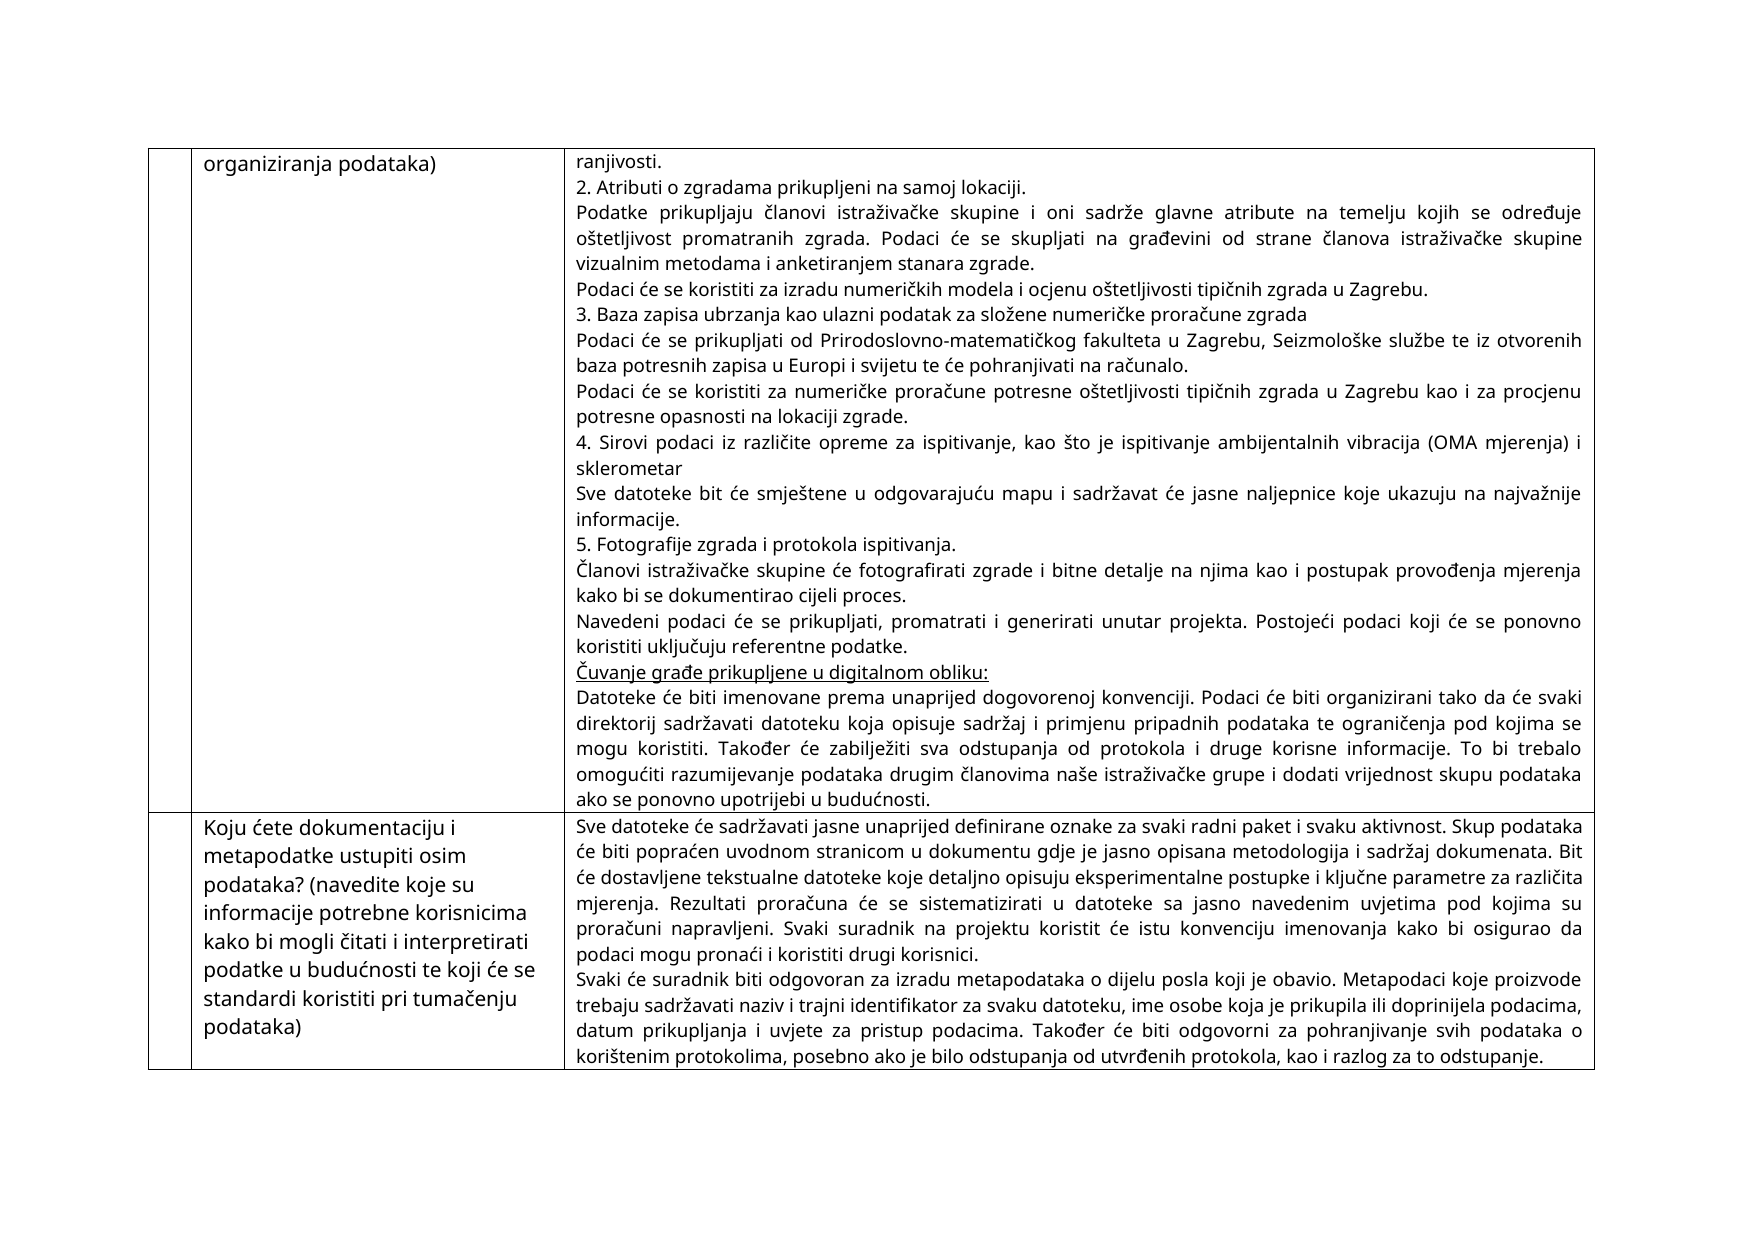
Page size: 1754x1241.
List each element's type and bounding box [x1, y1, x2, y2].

table_cell [192, 813, 564, 1068]
table_cell [192, 149, 564, 812]
table_cell [565, 813, 1594, 1068]
table_cell [149, 813, 191, 1068]
table_cell [149, 149, 191, 812]
table_cell [565, 149, 1594, 812]
